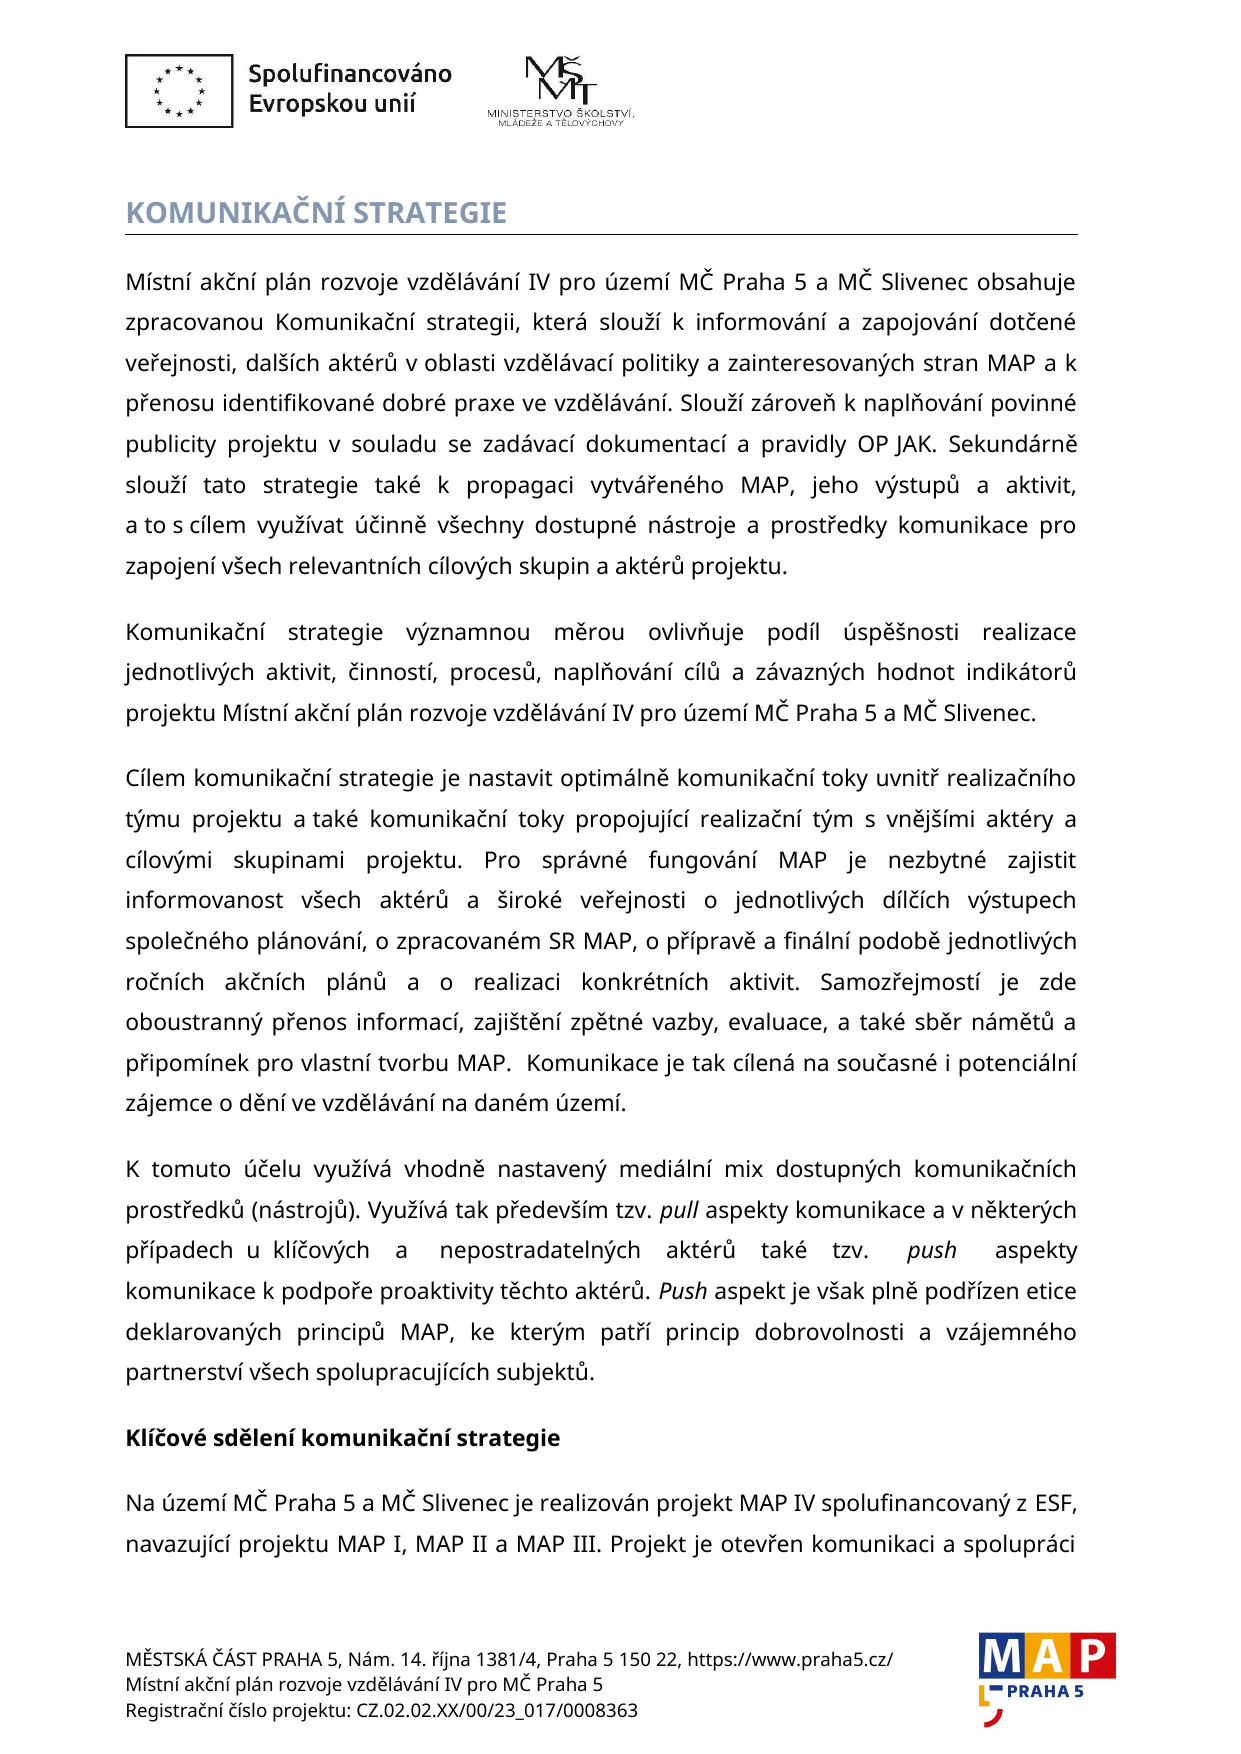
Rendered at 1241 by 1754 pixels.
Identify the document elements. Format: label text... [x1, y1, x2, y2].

text Klíčové sdělení komunikační strategie [125, 1422, 1078, 1453]
picture [125, 54, 641, 128]
text Komunikační strategie významnou měrou ovlivňuje podíl úspěšnosti realizace jednotlivých aktivit, činností, procesů, naplňování cílů a závazných hodnot indikátorů projektu Místní akční plán rozvoje vzdělávání IV pro území MČ Praha 5 a MČ Slivenec. [125, 615, 1078, 728]
picture [962, 1615, 1133, 1746]
subtitle KOMUNIKAČNÍ STRATEGIE [125, 192, 1078, 234]
text K tomuto účelu využívá vhodně nastavený mediální mix dostupných komunikačních prostředků (nástrojů). Využívá tak především tzv. pull aspekty komunikace a v některých případech u klíčových a nepostradatelných aktérů také tzv. push aspekty komunikace k podpoře proaktivity těchto aktérů. Push aspekt je však plně podřízen etice deklarovaných principů MAP, ke kterým patří princip dobrovolnosti a vzájemného partnerství všech spolupracujících subjektů. [125, 1153, 1078, 1387]
text Místní akční plán rozvoje vzdělávání IV pro území MČ Praha 5 a MČ Slivenec obsahuje zpracovanou Komunikační strategii, která slouží k informování a zapojování dotčené veřejnosti, dalších aktérů v oblasti vzdělávací politiky a zainteresovaných stran MAP a k přenosu identifikované dobré praxe ve vzdělávání. Slouží zároveň k naplňování povinné publicity projektu v souladu se zadávací dokumentací a pravidly OP JAK. Sekundárně slouží tato strategie také k propagaci vytvářeného MAP, jeho výstupů a aktivit, a to s cílem využívat účinně všechny dostupné nástroje a prostředky komunikace pro zapojení všech relevantních cílových skupin a aktérů projektu. [125, 265, 1078, 581]
text Cílem komunikační strategie je nastavit optimálně komunikační toky uvnitř realizačního týmu projektu a také komunikační toky propojující realizační tým s vnějšími aktéry a cílovými skupinami projektu. Pro správné fungování MAP je nezbytné zajistit informovanost všech aktérů a široké veřejnosti o jednotlivých dílčích výstupech společného plánování, o zpracovaném SR MAP, o přípravě a finální podobě jednotlivých ročních akčních plánů a o realizaci konkrétních aktivit. Samozřejmostí je zde oboustranný přenos informací, zajištění zpětné vazby, evaluace, a také sběr námětů a připomínek pro vlastní tvorbu MAP. Komunikace je tak cílená na současné i potenciální zájemce o dění ve vzdělávání na daném území. [125, 762, 1078, 1118]
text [125, 1487, 1078, 1559]
